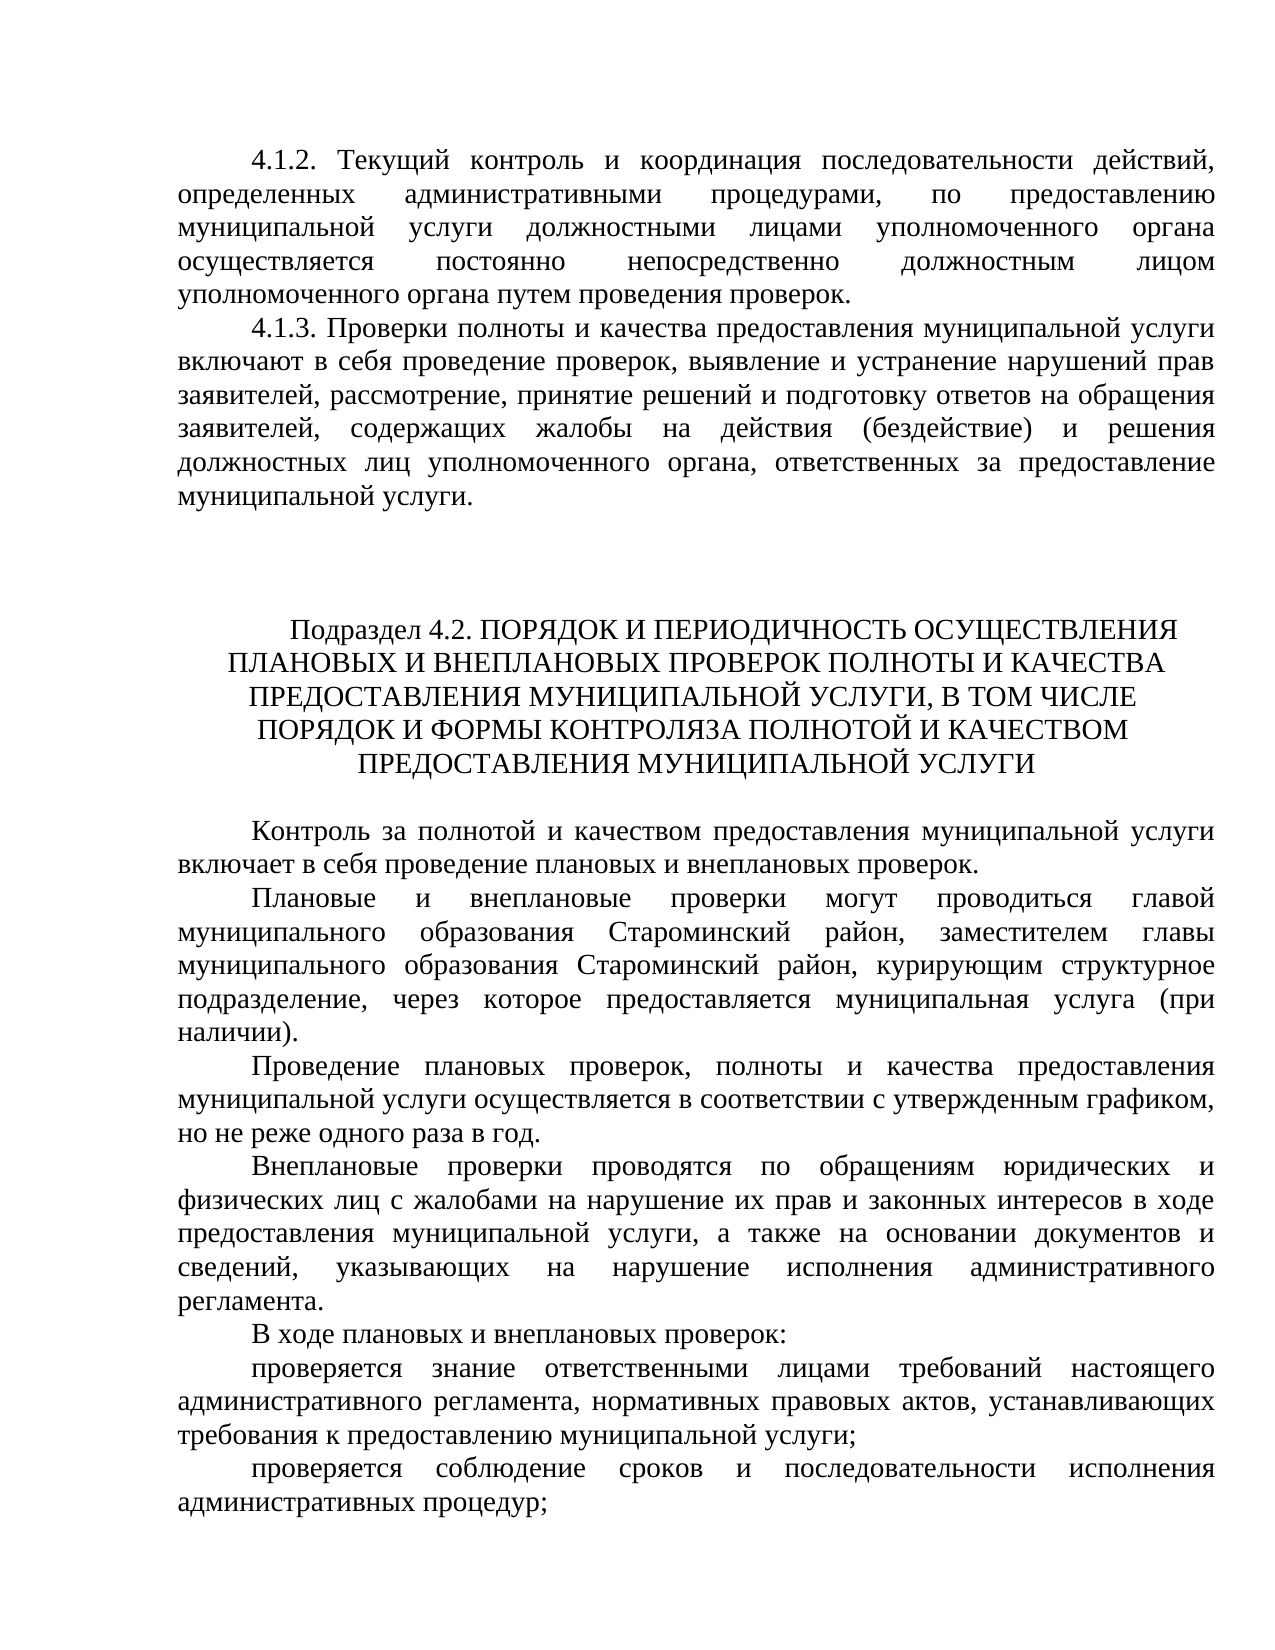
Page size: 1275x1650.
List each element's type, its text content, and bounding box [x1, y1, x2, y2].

text проверяется соблюдение сроков и последовательности исполнения административных процедур; [177, 1450, 1216, 1517]
text 4.1.3. Проверки полноты и качества предоставления муниципальной услуги включают в себя проведение проверок, выявление и устранение нарушений прав заявителей, рассмотрение, принятие решений и подготовку ответов на обращения заявителей, содержащих жалобы на действия (бездействие) и решения должностных лиц уполномоченного органа, ответственных за предоставление муниципальной услуги. [177, 310, 1216, 511]
text Плановые и внеплановые проверки могут проводиться главой муниципального образования Староминский район, заместителем главы муниципального образования Староминский район, курирующим структурное подразделение, через которое предоставляется муниципальная услуга (при наличии). [177, 880, 1216, 1048]
text проверяется знание ответственными лицами требований настоящего административного регламента, нормативных правовых актов, устанавливающих требования к предоставлению муниципальной услуги; [177, 1350, 1216, 1450]
text 4.1.2. Текущий контроль и координация последовательности действий, определенных административными процедурами, по предоставлению муниципальной услуги должностными лицами уполномоченного органа осуществляется постоянно непосредственно должностным лицом уполномоченного органа путем проведения проверок. [177, 118, 1216, 310]
text Контроль за полнотой и качеством предоставления муниципальной услуги включает в себя проведение плановых и внеплановых проверок. [177, 813, 1216, 880]
text В ходе плановых и внеплановых проверок: [177, 1316, 1216, 1350]
text Проведение плановых проверок, полноты и качества предоставления муниципальной услуги осуществляется в соответствии с утвержденным графиком, но не реже одного раза в год. [177, 1048, 1216, 1148]
text Внеплановые проверки проводятся по обращениям юридических и физических лиц с жалобами на нарушение их прав и законных интересов в ходе предоставления муниципальной услуги, а также на основании документов и сведений, указывающих на нарушение исполнения административного регламента. [177, 1148, 1216, 1316]
text Подраздел 4.2. ПОРЯДОК И ПЕРИОДИЧНОСТЬ ОСУЩЕСТВЛЕНИЯ ПЛАНОВЫХ И ВНЕПЛАНОВЫХ ПРОВЕРОК ПОЛНОТЫ И КАЧЕСТВА ПРЕДОСТАВЛЕНИЯ МУНИЦИПАЛЬНОЙ УСЛУГИ, В ТОМ ЧИСЛЕ ПОРЯДОК И ФОРМЫ КОНТРОЛЯЗА ПОЛНОТОЙ И КАЧЕСТВОМ ПРЕДОСТАВЛЕНИЯ МУНИЦИПАЛЬНОЙ УСЛУГИ [177, 612, 1216, 779]
